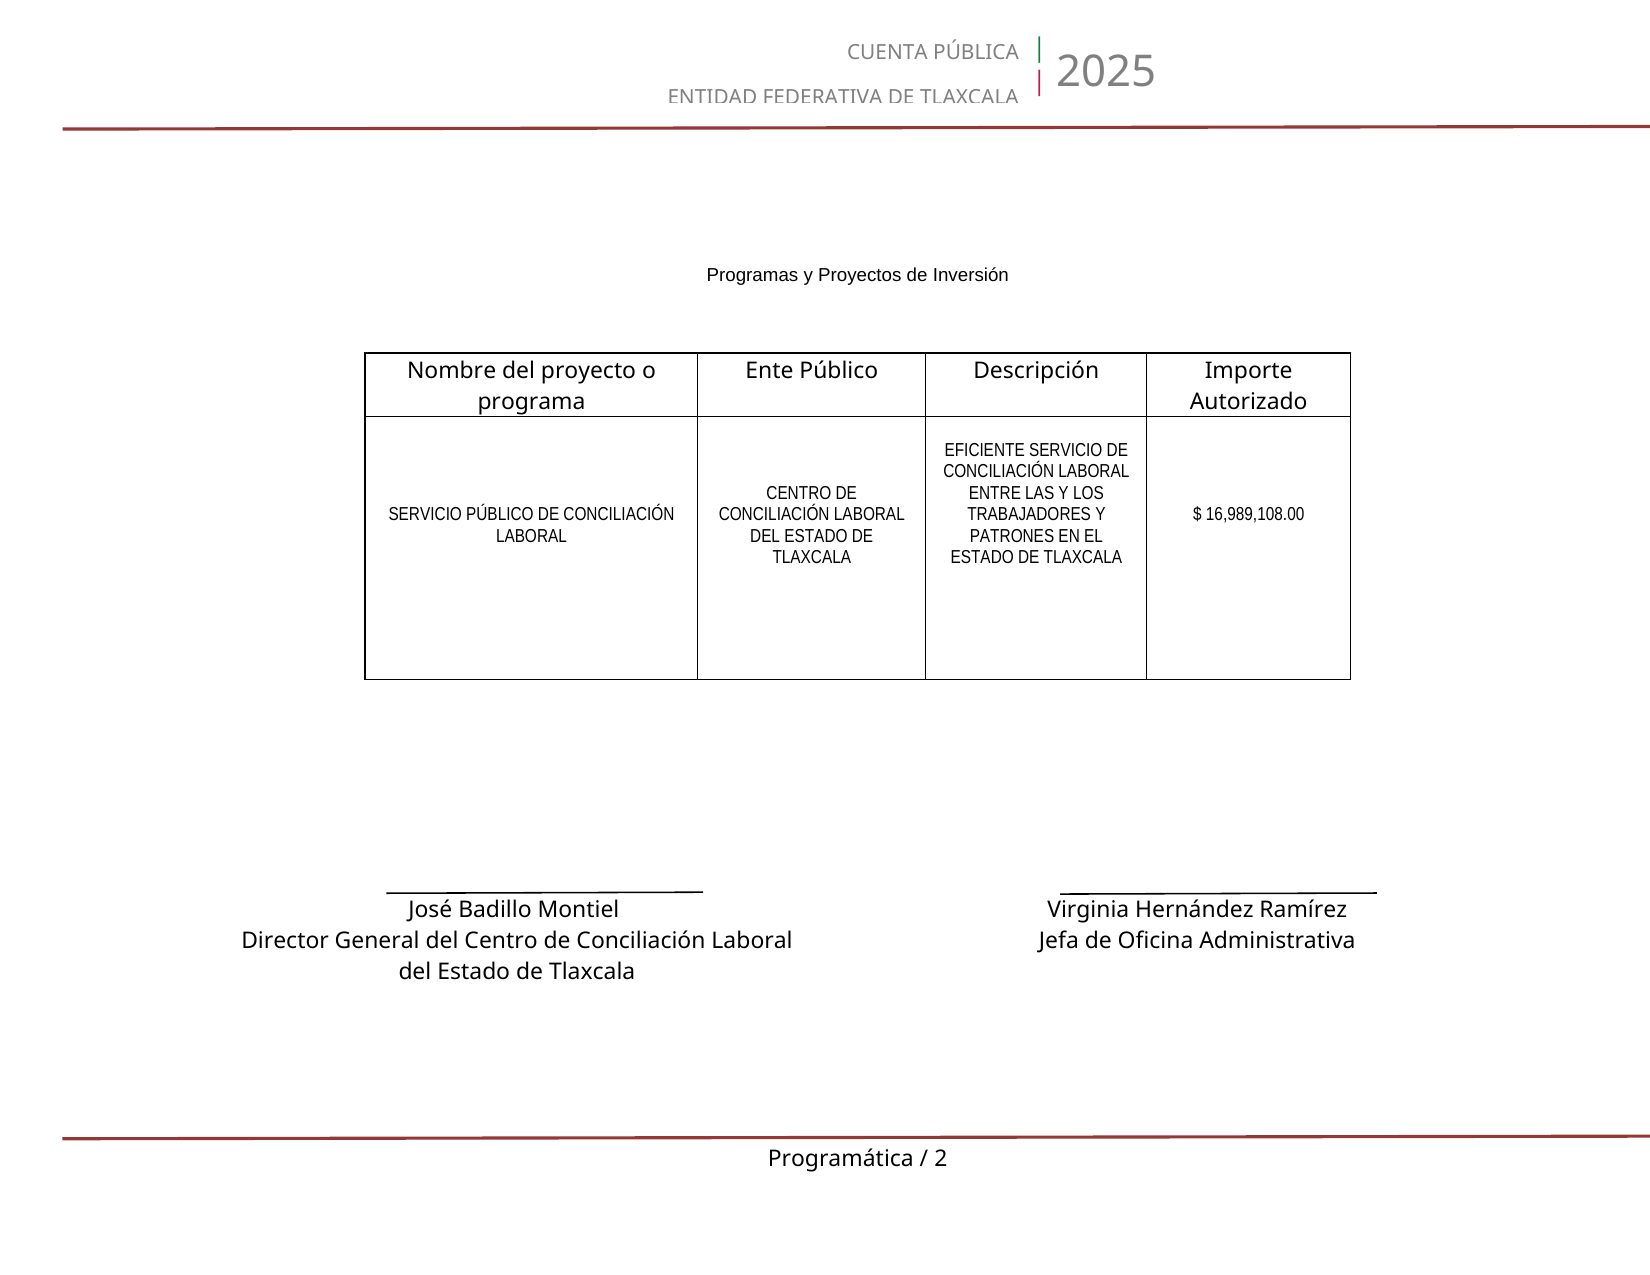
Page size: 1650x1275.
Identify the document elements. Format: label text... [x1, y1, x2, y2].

text Programas y Proyectos de Inversión [177, 263, 1538, 285]
table_cell EFICIENTE SERVICIO DE CONCILIACIÓN LABORAL ENTRE LAS Y LOS TRABAJADORES Y PATRONES EN EL ESTADO DE TLAXCALA [926, 417, 1146, 678]
table_cell SERVICIO PÚBLICO DE CONCILIACIÓN LABORAL [366, 417, 697, 678]
table_header Nombre del proyecto o programa [366, 354, 697, 416]
picture [1033, 28, 1050, 100]
table_header Descripción [926, 354, 1146, 416]
table_header José Badillo Montiel Director General del Centro de Conciliación Laboral del Estado de Tlaxcala [177, 893, 856, 986]
table_header Ente Público [698, 354, 925, 416]
table_cell $ 16,989,108.00 [1147, 417, 1350, 678]
table_header Virginia Hernández Ramírez Jefa de Oficina Administrativa [856, 893, 1538, 986]
table_cell CENTRO DE CONCILIACIÓN LABORAL DEL ESTADO DE TLAXCALA [698, 417, 925, 678]
table_header Importe Autorizado [1147, 354, 1350, 416]
